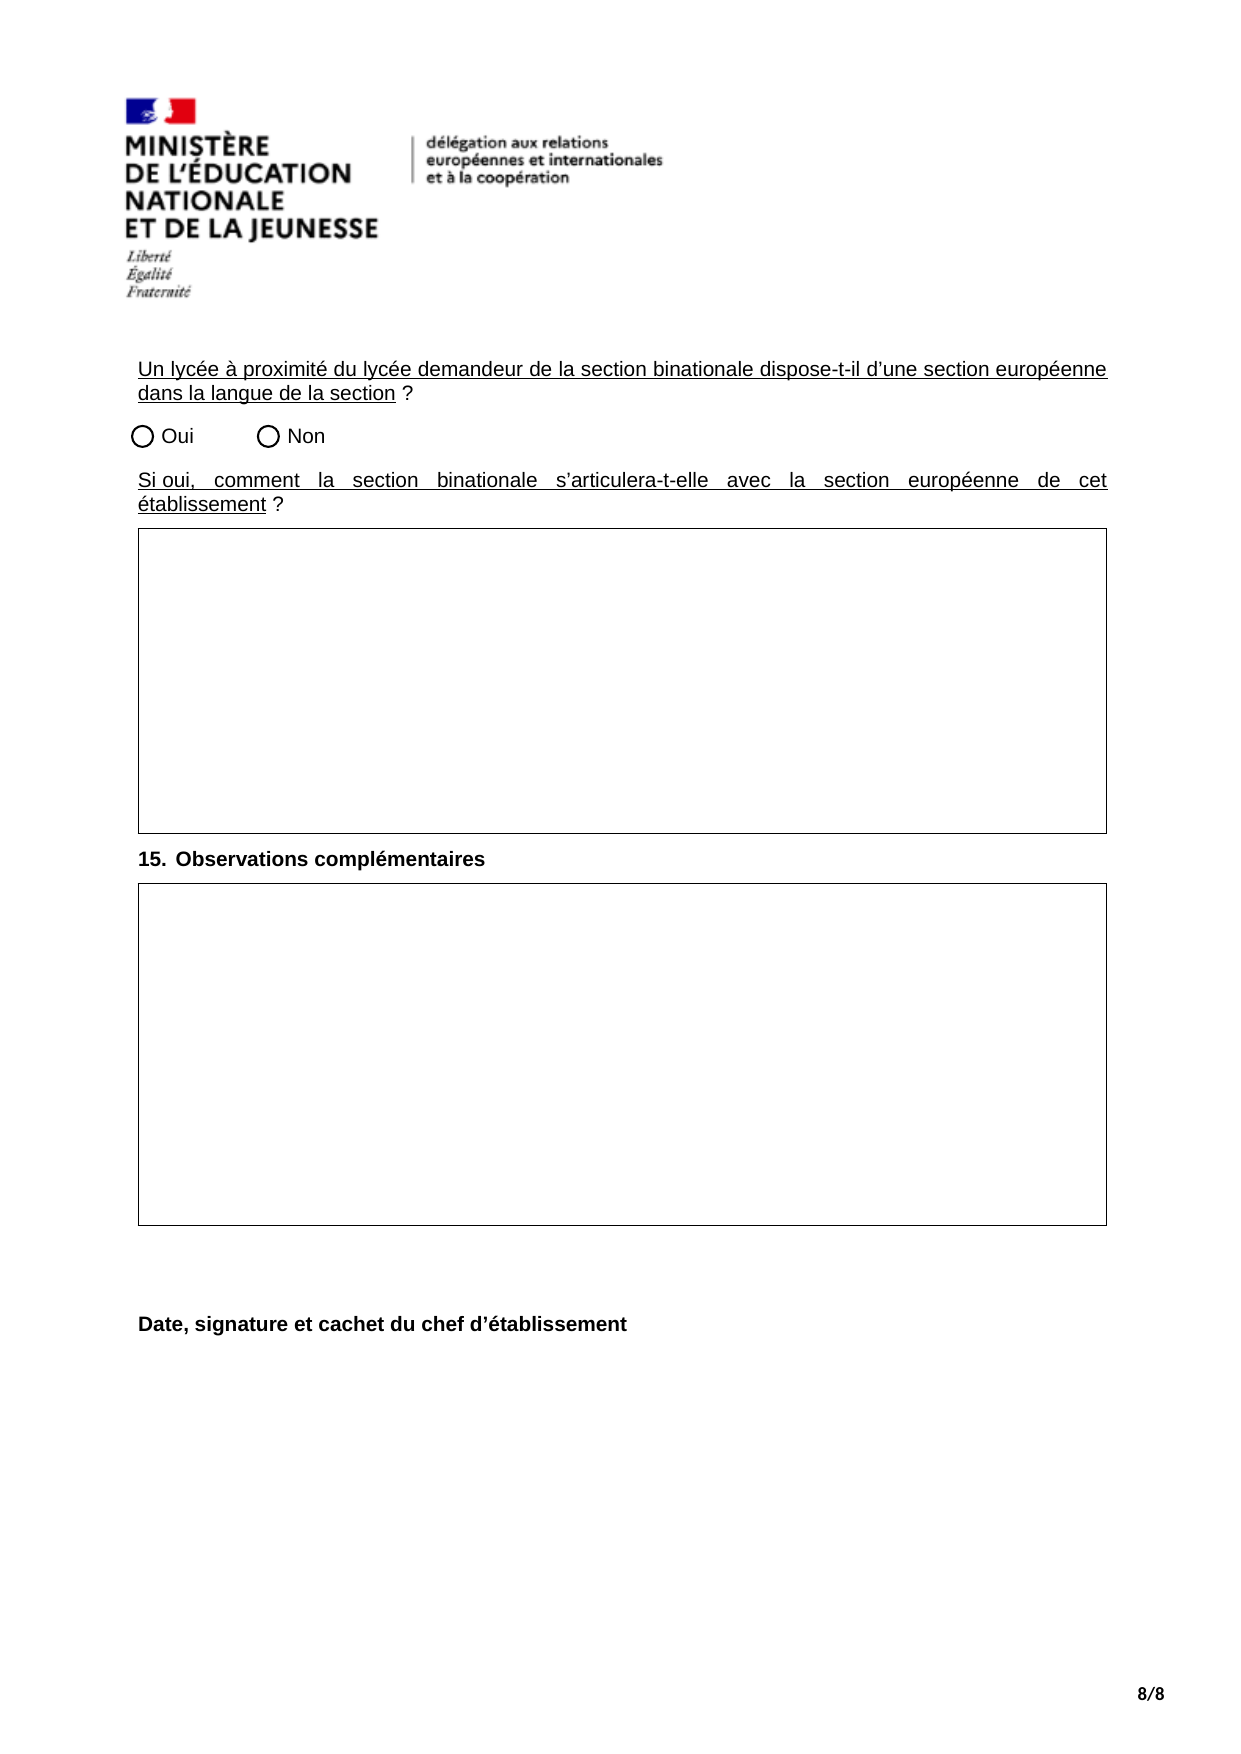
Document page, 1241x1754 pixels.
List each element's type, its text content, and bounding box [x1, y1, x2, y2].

text Un lycée à proximité du lycée demandeur de la section binationale dispose-t-il d’une section européenne dans la langue de la section ? [138, 379, 1108, 405]
table_header [139, 529, 1106, 833]
text Date, signature et cachet du chef d’établissement [138, 1311, 1108, 1335]
table_header [139, 884, 1106, 1225]
text Si oui, comment la section binationale s’articulera-t-elle avec la section européenne de cet établissement ? [138, 468, 1108, 489]
text Si oui, comment la section binationale s’articulera-t-elle avec la section européenne de cet établissement ? [138, 490, 1108, 516]
picture [100, 73, 670, 321]
list Observations complémentaires [138, 847, 1108, 871]
text Un lycée à proximité du lycée demandeur de la section binationale dispose-t-il d’une section européenne dans la langue de la section ? [138, 357, 1108, 378]
